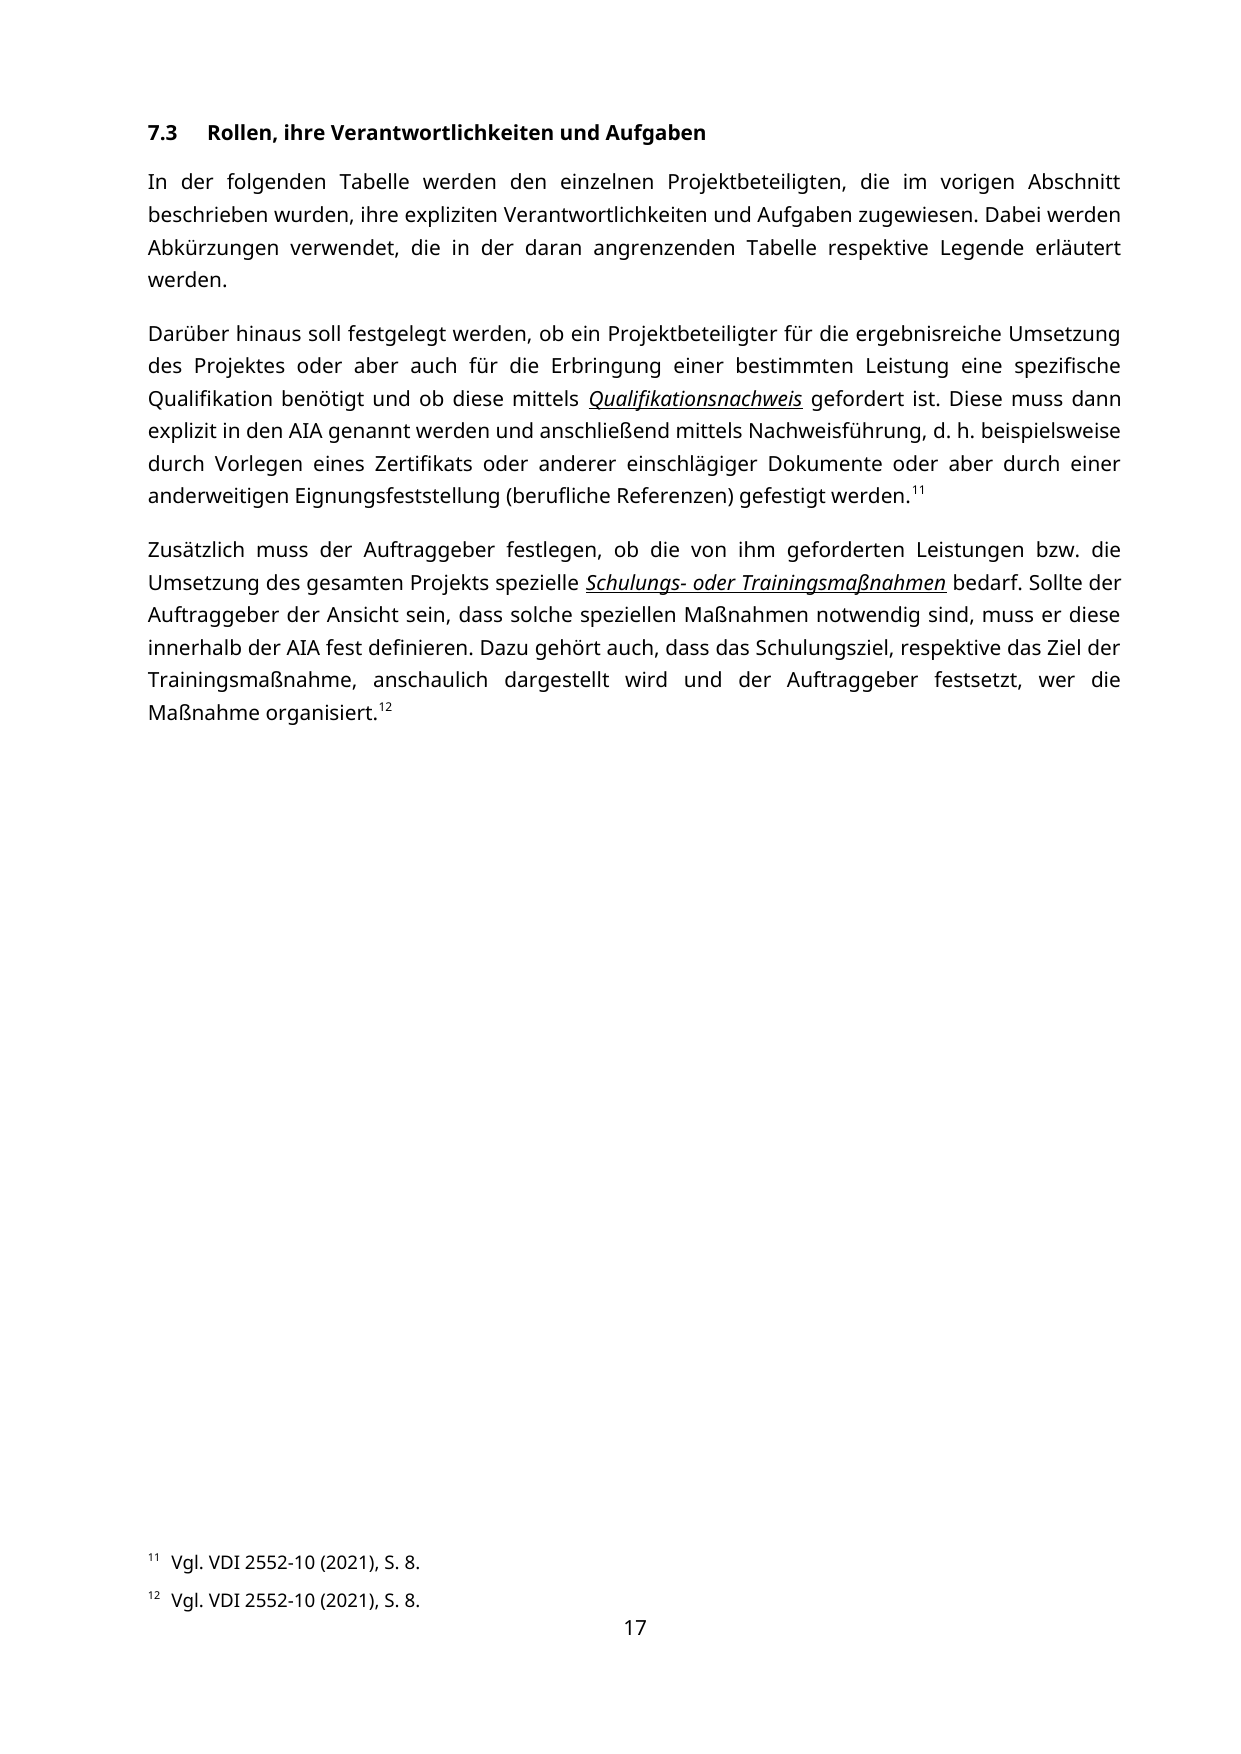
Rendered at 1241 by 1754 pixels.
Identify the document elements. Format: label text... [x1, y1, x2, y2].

text Darüber hinaus soll festgelegt werden, ob ein Projektbeteiligter für die ergebnisreiche Umsetzung des Projektes oder aber auch für die Erbringung einer bestimmten Leistung eine spezifische Qualifikation benötigt und ob diese mittels Qualifikationsnachweis gefordert ist. Diese muss dann explizit in den AIA genannt werden und anschließend mittels Nachweisführung, d. h. beispielsweise durch Vorlegen eines Zertifikats oder anderer einschlägiger Dokumente oder aber durch einer anderweitigen Eignungsfeststellung (berufliche Referenzen) gefestigt werden. [148, 319, 1122, 510]
text Zusätzlich muss der Auftraggeber festlegen, ob die von ihm geforderten Leistungen bzw. die Umsetzung des gesamten Projekts spezielle Schulungs- oder Trainingsmaßnahmen bedarf. Sollte der Auftraggeber der Ansicht sein, dass solche speziellen Maßnahmen notwendig sind, muss er diese innerhalb der AIA fest definieren. Dazu gehört auch, dass das Schulungsziel, respektive das Ziel der Trainingsmaßnahme, anschaulich dargestellt wird und der Auftraggeber festsetzt, wer die Maßnahme organisiert. [148, 535, 1122, 727]
text In der folgenden Tabelle werden den einzelnen Projektbeteiligten, die im vorigen Abschnitt beschrieben wurden, ihre expliziten Verantwortlichkeiten und Aufgaben zugewiesen. Dabei werden Abkürzungen verwendet, die in der daran angrenzenden Tabelle respektive Legende erläutert werden. [148, 167, 1122, 294]
subtitle Rollen, ihre Verantwortlichkeiten und Aufgaben [148, 118, 1122, 147]
